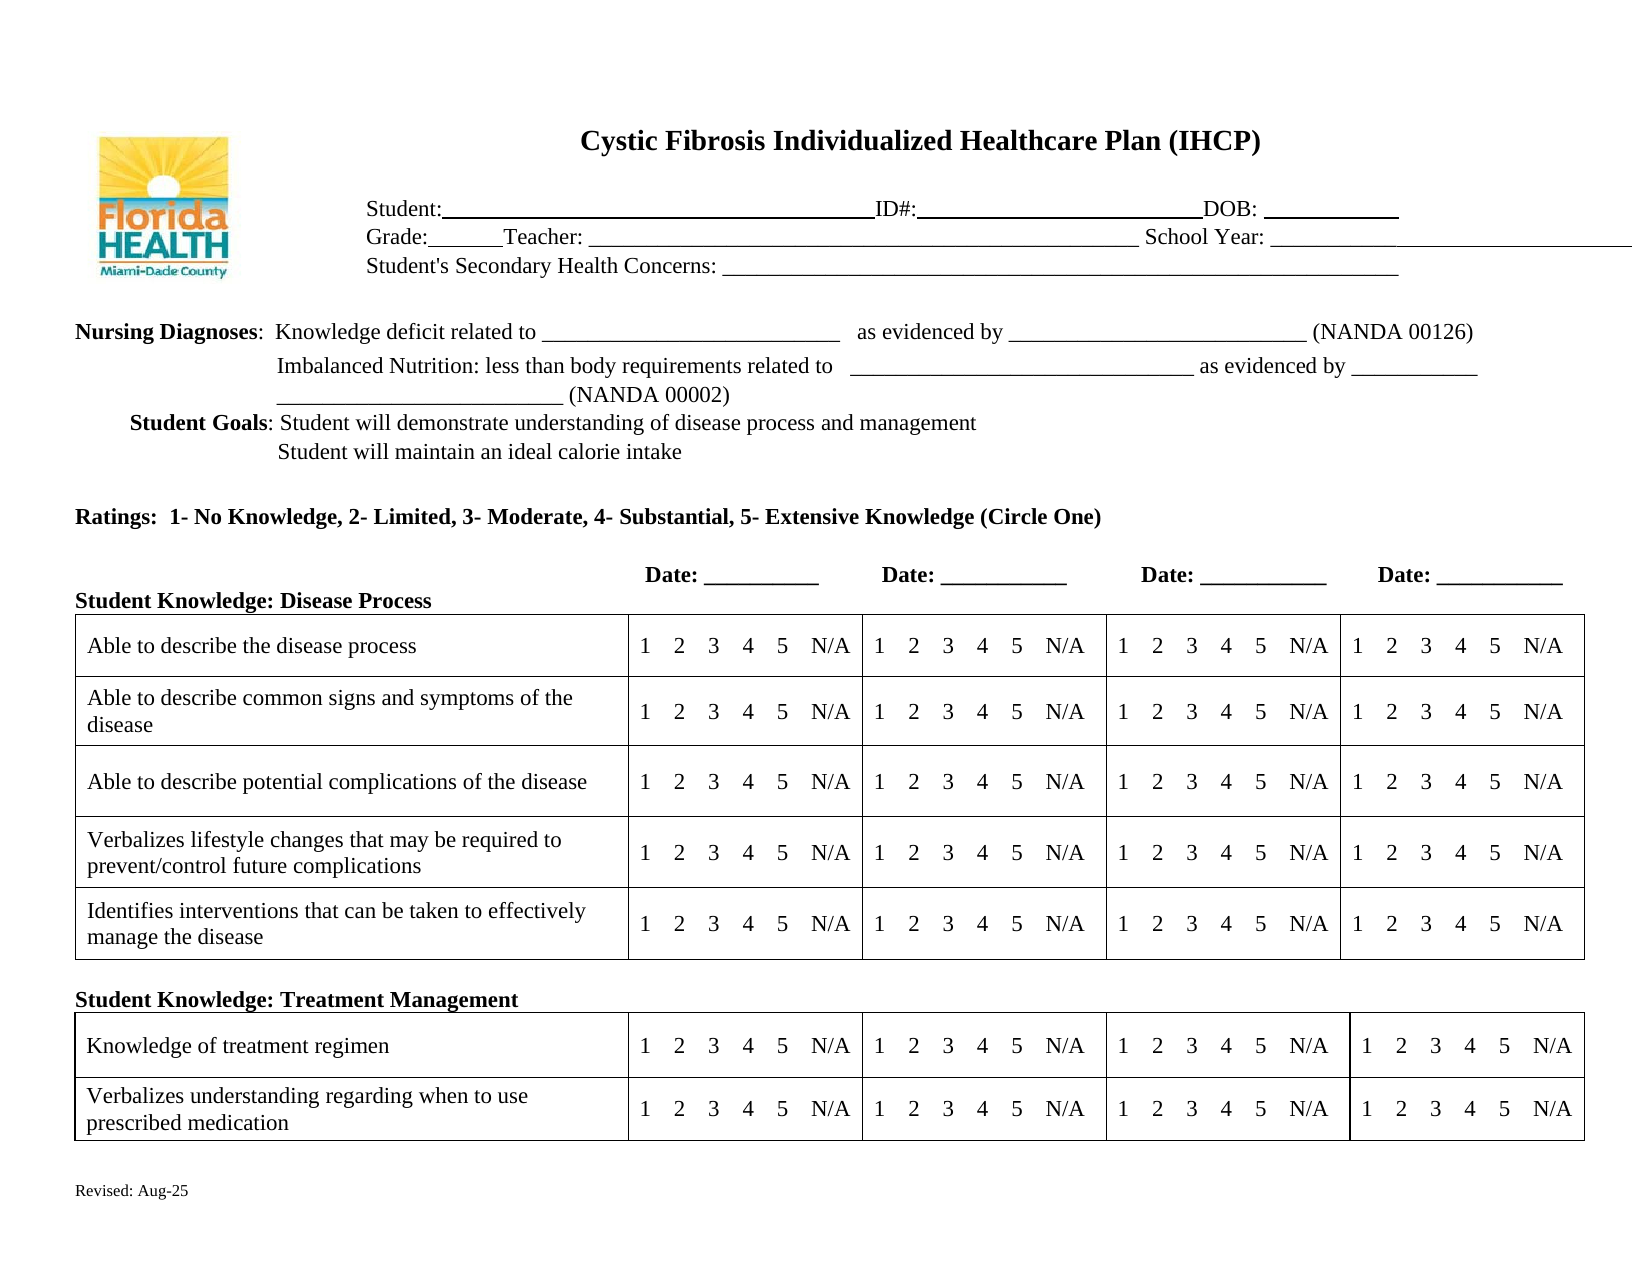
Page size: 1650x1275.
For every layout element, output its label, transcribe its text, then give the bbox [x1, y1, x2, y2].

list Student Goals: Student will demonstrate understanding of disease process and management [75, 409, 1333, 436]
table_cell 1 2 3 4 5 N/A [863, 888, 1106, 958]
table_cell 1 2 3 4 5 N/A [1107, 1078, 1349, 1139]
table_cell 1 2 3 4 5 N/A [1107, 746, 1340, 816]
table_cell Identifies interventions that can be taken to effectively manage the disease [76, 888, 628, 958]
table_cell 1 2 3 4 5 N/A [1351, 1078, 1584, 1139]
table_cell 1 2 3 4 5 N/A [863, 746, 1106, 816]
table_cell 1 2 3 4 5 N/A [863, 677, 1106, 745]
table_cell 1 2 3 4 5 N/A [1341, 888, 1584, 958]
table_cell 1 2 3 4 5 N/A [629, 746, 862, 816]
table_cell 1 2 3 4 5 N/A [1341, 746, 1584, 816]
picture [87, 131, 242, 284]
text Imbalanced Nutrition: less than body requirements related to ______________________________ as evidenced by ___________ _________________________ (NANDA 00002) [277, 352, 1485, 407]
table_header 1 2 3 4 5 N/A [629, 1013, 862, 1077]
text Ratings: 1‐ No Knowledge, 2‐ Limited, 3‐ Moderate, 4‐ Substantial, 5‐ Extensive Knowledge (Circle One) [75, 503, 1635, 529]
table_cell 1 2 3 4 5 N/A [1341, 677, 1584, 745]
table_header 1 2 3 4 5 N/A [863, 615, 1106, 676]
table_cell 1 2 3 4 5 N/A [629, 677, 862, 745]
table_cell Verbalizes understanding regarding when to use prescribed medication [76, 1078, 628, 1139]
table_cell 1 2 3 4 5 N/A [863, 1078, 1106, 1139]
subtitle Cystic Fibrosis Individualized Healthcare Plan (IHCP) [75, 123, 1635, 156]
table_header Able to describe the disease process [76, 615, 628, 676]
table_cell 1 2 3 4 5 N/A [1107, 888, 1340, 958]
table_header 1 2 3 4 5 N/A [629, 615, 862, 676]
table_cell 1 2 3 4 5 N/A [629, 888, 862, 958]
table_header 1 2 3 4 5 N/A [1341, 615, 1584, 676]
table_header 1 2 3 4 5 N/A [1107, 1013, 1349, 1077]
list Student will maintain an ideal calorie intake [234, 438, 1333, 464]
text Student Knowledge: Disease Process [75, 588, 1635, 614]
table_cell 1 2 3 4 5 N/A [1341, 817, 1584, 887]
table_cell 1 2 3 4 5 N/A [629, 1078, 862, 1139]
table_cell 1 2 3 4 5 N/A [1107, 677, 1340, 745]
table_cell Verbalizes lifestyle changes that may be required to prevent/control future complications [76, 817, 628, 887]
text Student Knowledge: Treatment Management [75, 986, 1635, 1012]
text Nursing Diagnoses: Knowledge deficit related to __________________________ as evidenced by __________________________ (NANDA 00126) [75, 318, 1485, 344]
text Student's Secondary Health Concerns: ___________________________________________________________ [366, 252, 1635, 278]
table_header 1 2 3 4 5 N/A [863, 1013, 1106, 1077]
table_header 1 2 3 4 5 N/A [1107, 615, 1340, 676]
table_cell Able to describe potential complications of the disease [76, 746, 628, 816]
table_header Knowledge of treatment regimen [76, 1013, 628, 1077]
text Date: __________ Date: ___________ Date: ___________ Date: ___________ [525, 561, 1635, 588]
table_cell 1 2 3 4 5 N/A [1107, 817, 1340, 887]
table_cell Able to describe common signs and symptoms of the disease [76, 677, 628, 745]
table_cell 1 2 3 4 5 N/A [863, 817, 1106, 887]
table_header 1 2 3 4 5 N/A [1351, 1013, 1584, 1077]
text Grade: Teacher: ________________________________________________ School Year: ___________ [366, 223, 1635, 249]
text Student: ID#: DOB: [366, 194, 1635, 221]
table_cell 1 2 3 4 5 N/A [629, 817, 862, 887]
